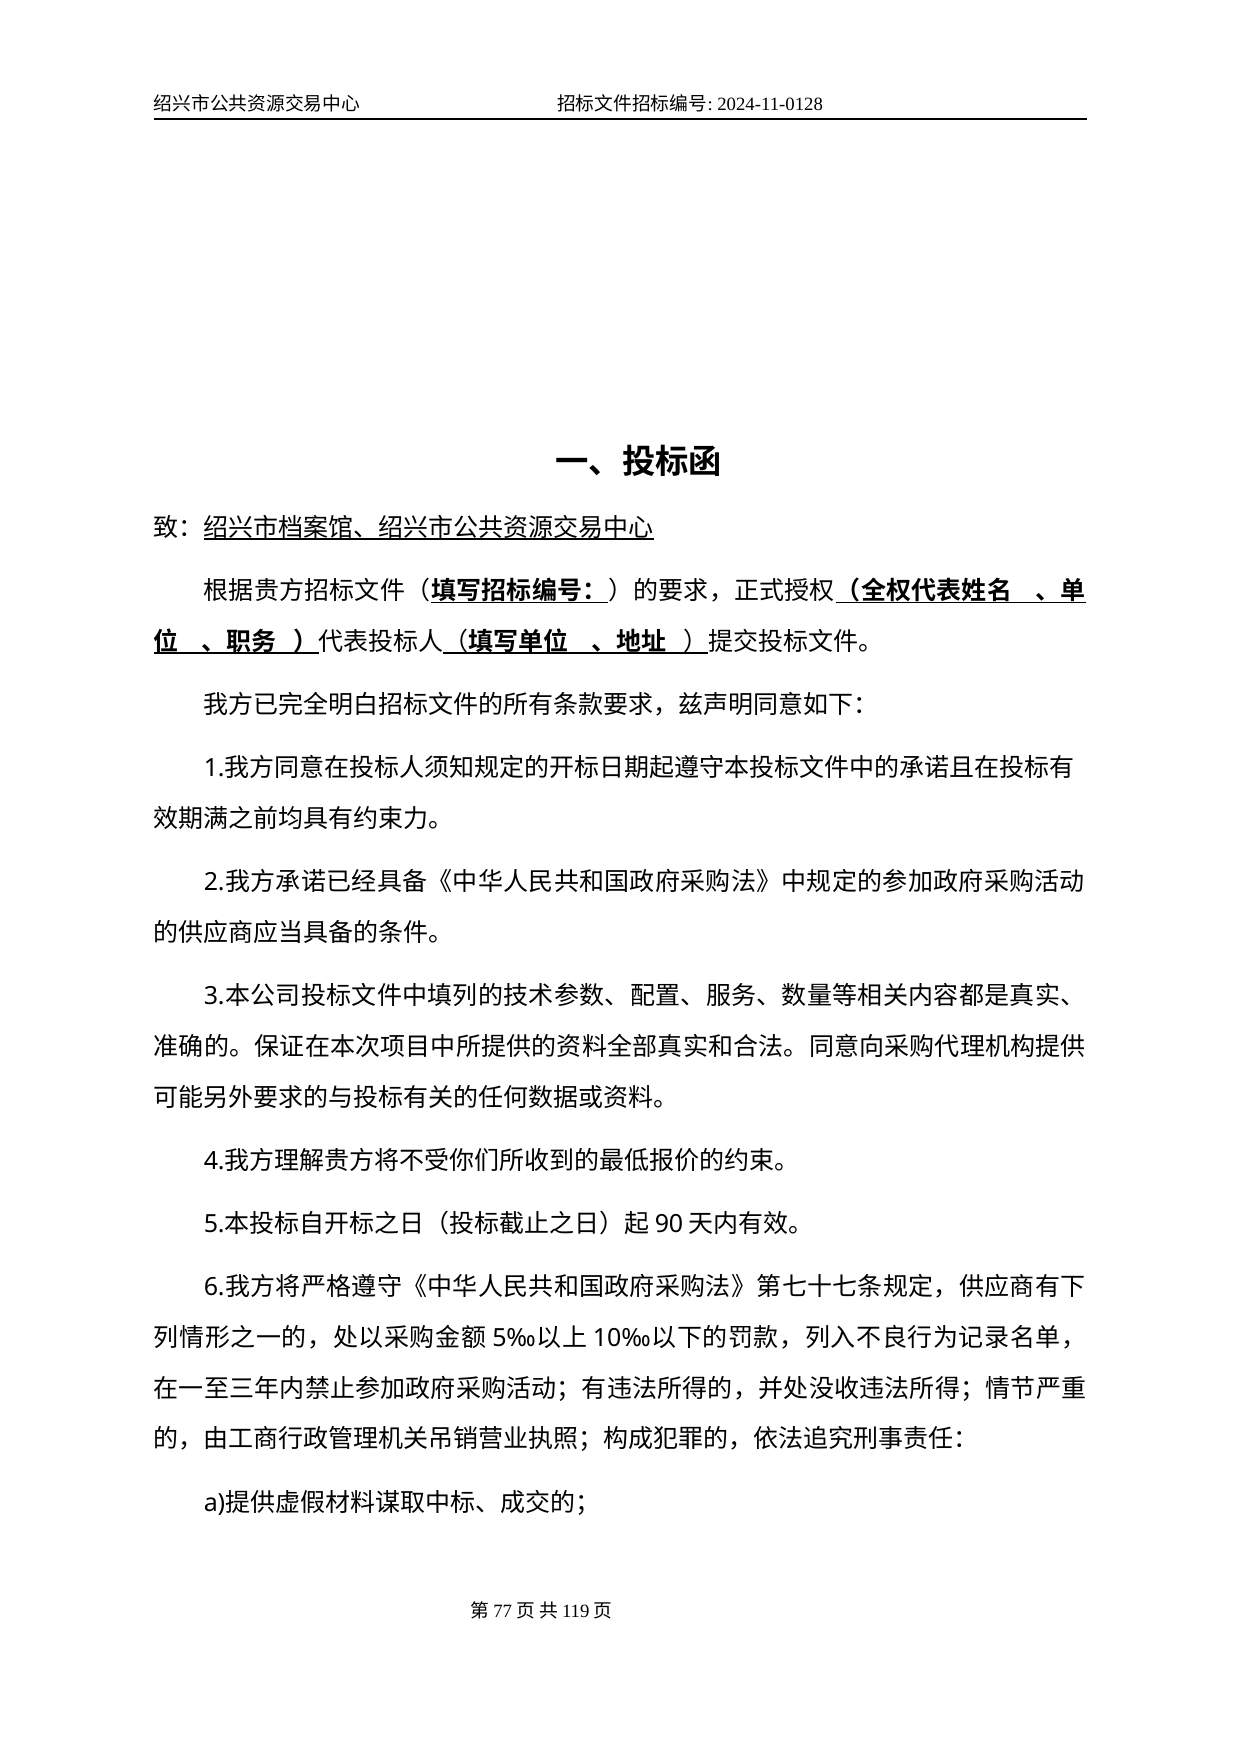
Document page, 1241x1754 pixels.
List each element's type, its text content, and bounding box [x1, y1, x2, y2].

text 致：绍兴市档案馆、绍兴市公共资源交易中心 [153, 507, 1087, 543]
text 6.我方将严格遵守《中华人民共和国政府采购法》第七十七条规定，供应商有下列情形之一的，处以采购金额5‰以上10‰以下的罚款，列入不良行为记录名单，在一至三年内禁止参加政府采购活动；有违法所得的，并处没收违法所得；情节严重的，由工商行政管理机关吊销营业执照；构成犯罪的，依法追究刑事责任： [153, 1267, 1087, 1455]
text 一、投标函 [153, 435, 1087, 483]
text 4.我方理解贵方将不受你们所收到的最低报价的约束。 [153, 1140, 1087, 1177]
list 1.我方同意在投标人须知规定的开标日期起遵守本投标文件中的承诺且在投标有效期满之前均具有约束力。 [153, 748, 1087, 835]
text 3.本公司投标文件中填列的技术参数、配置、服务、数量等相关内容都是真实、准确的。保证在本次项目中所提供的资料全部真实和合法。同意向采购代理机构提供可能另外要求的与投标有关的任何数据或资料。 [153, 976, 1087, 1113]
text 2.我方承诺已经具备《中华人民共和国政府采购法》中规定的参加政府采购活动的供应商应当具备的条件。 [153, 862, 1087, 949]
text a)提供虚假材料谋取中标、成交的； [153, 1482, 1087, 1518]
list 5.本投标自开标之日（投标截止之日）起90天内有效。 [153, 1203, 1087, 1240]
text 根据贵方招标文件（填写招标编号：）的要求，正式授权（全权代表姓名 、单位 、职务 ）代表投标人（填写单位 、地址 ）提交投标文件。 [153, 571, 1087, 657]
text 我方已完全明白招标文件的所有条款要求，兹声明同意如下： [153, 684, 1087, 721]
